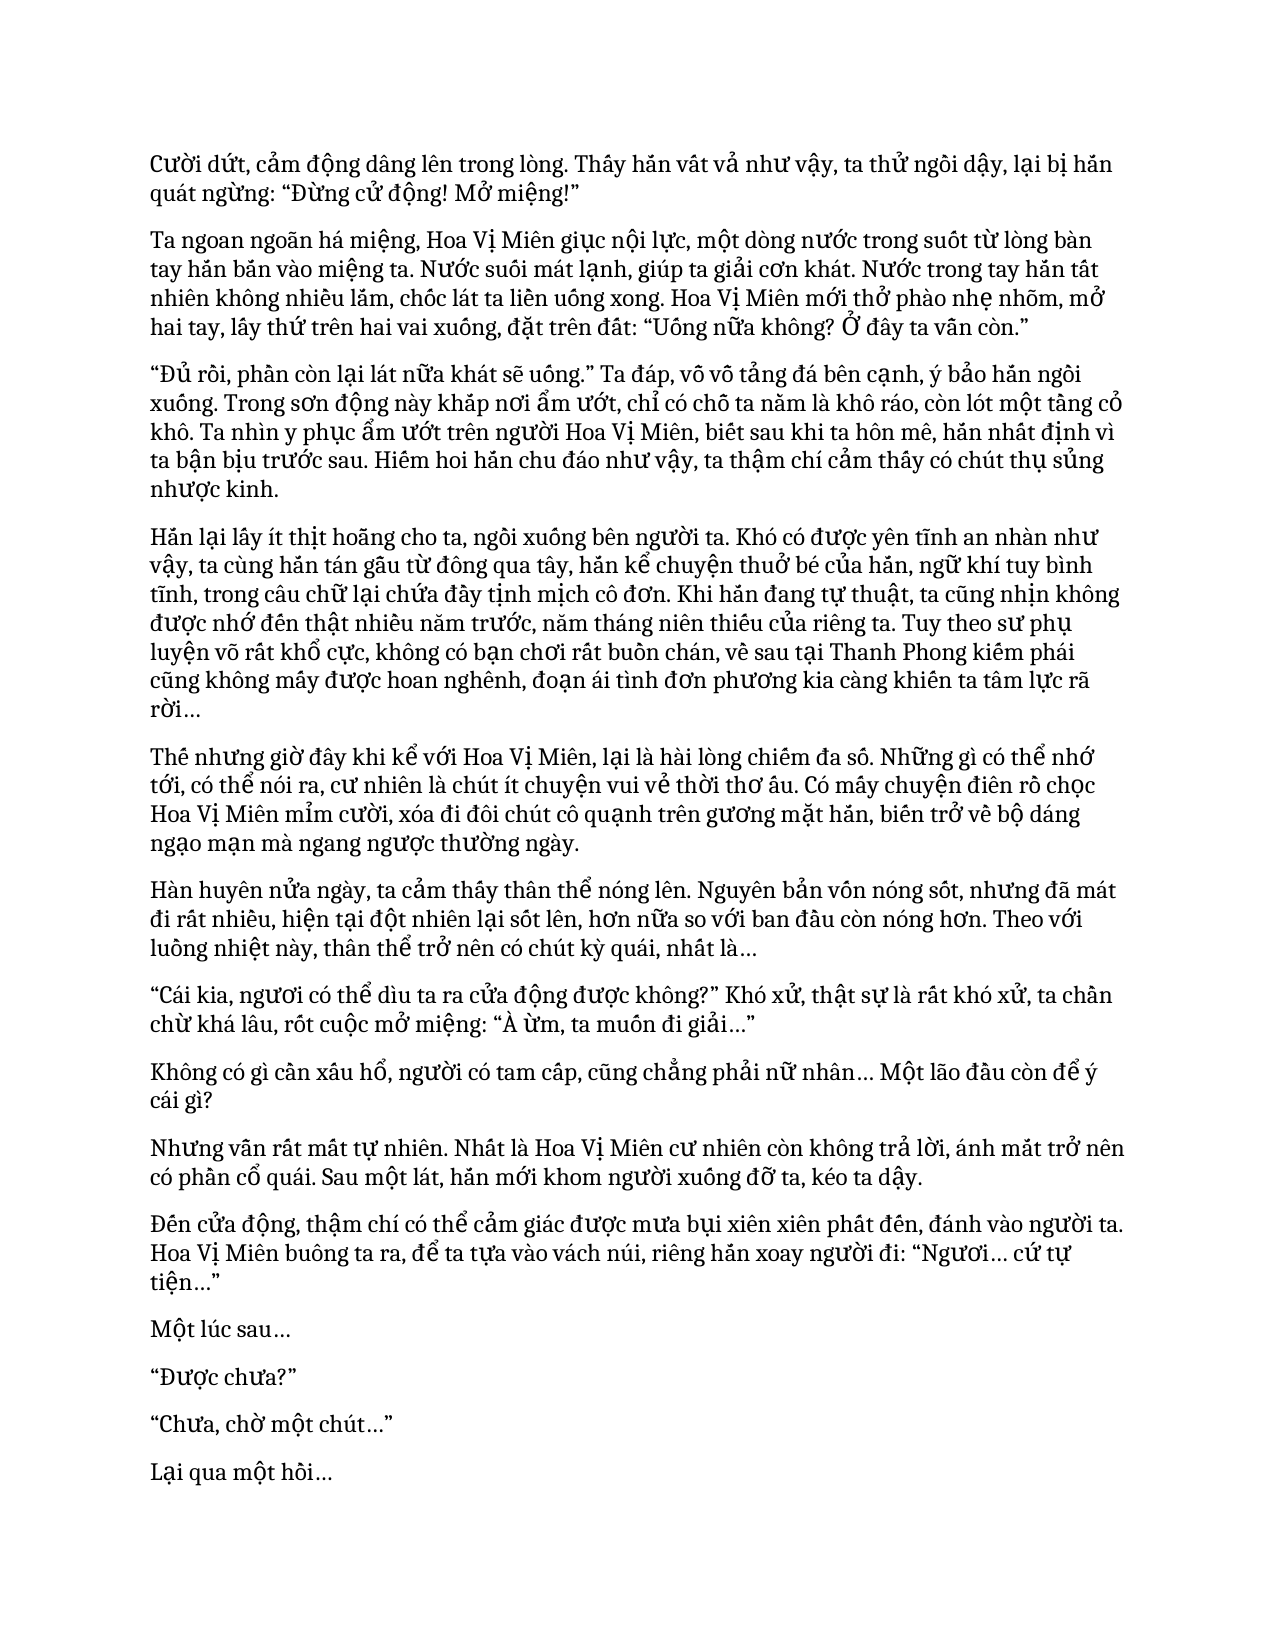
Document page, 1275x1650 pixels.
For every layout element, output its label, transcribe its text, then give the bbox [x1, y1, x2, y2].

text “Được chưa?” [150, 1362, 1125, 1391]
text Ta ngoan ngoãn há miệng, Hoa Vị Miên giục nội lực, một dòng nước trong suốt từ lòng bàn tay hắn bắn vào miệng ta. Nước suối mát lạnh, giúp ta giải cơn khát. Nước trong tay hắn tất nhiên không nhiều lắm, chốc lát ta liền uống xong. Hoa Vị Miên mới thở phào nhẹ nhõm, mở hai tay, lấy thứ trên hai vai xuống, đặt trên đất: “Uống nữa không? Ở đây ta vẫn còn.” [150, 226, 1125, 341]
text Hàn huyên nửa ngày, ta cảm thấy thân thể nóng lên. Nguyên bản vốn nóng sốt, nhưng đã mát đi rất nhiều, hiện tại đột nhiên lại sốt lên, hơn nữa so với ban đầu còn nóng hơn. Theo với luồng nhiệt này, thân thể trở nên có chút kỳ quái, nhất là… [150, 876, 1125, 962]
text “Đủ rồi, phần còn lại lát nữa khát sẽ uống.” Ta đáp, vỗ vỗ tảng đá bên cạnh, ý bảo hắn ngồi xuống. Trong sơn động này khắp nơi ẩm ướt, chỉ có chỗ ta nằm là khô ráo, còn lót một tầng cỏ khô. Ta nhìn y phục ẩm ướt trên người Hoa Vị Miên, biết sau khi ta hôn mê, hắn nhất định vì ta bận bịu trước sau. Hiếm hoi hắn chu đáo như vậy, ta thậm chí cảm thấy có chút thụ sủng nhược kinh. [150, 360, 1125, 504]
text Đến cửa động, thậm chí có thể cảm giác được mưa bụi xiên xiên phất đến, đánh vào người ta. Hoa Vị Miên buông ta ra, để ta tựa vào vách núi, riêng hắn xoay người đi: “Ngươi… cứ tự tiện…” [150, 1210, 1125, 1296]
text Một lúc sau… [150, 1315, 1125, 1344]
text “Cái kia, ngươi có thể dìu ta ra cửa động được không?” Khó xử, thật sự là rất khó xử, ta chần chừ khá lâu, rốt cuộc mở miệng: “À ừm, ta muốn đi giải…” [150, 981, 1125, 1039]
text Cười dứt, cảm động dâng lên trong lòng. Thấy hắn vất vả như vậy, ta thử ngồi dậy, lại bị hắn quát ngừng: “Đừng cử động! Mở miệng!” [150, 150, 1125, 207]
text Nhưng vẫn rất mất tự nhiên. Nhất là Hoa Vị Miên cư nhiên còn không trả lời, ánh mắt trở nên có phần cổ quái. Sau một lát, hắn mới khom người xuống đỡ ta, kéo ta dậy. [150, 1134, 1125, 1191]
text Không có gì cần xấu hổ, người có tam cấp, cũng chẳng phải nữ nhân… Một lão đầu còn để ý cái gì? [150, 1057, 1125, 1115]
text Lại qua một hồi… [150, 1457, 1125, 1486]
text Thế nhưng giờ đây khi kể với Hoa Vị Miên, lại là hài lòng chiếm đa số. Những gì có thể nhớ tới, có thể nói ra, cư nhiên là chút ít chuyện vui vẻ thời thơ ấu. Có mấy chuyện điên rồ chọc Hoa Vị Miên mỉm cười, xóa đi đôi chút cô quạnh trên gương mặt hắn, biến trở về bộ dáng ngạo mạn mà ngang ngược thường ngày. [150, 742, 1125, 857]
text “Chưa, chờ một chút…” [150, 1410, 1125, 1439]
text Hắn lại lấy ít thịt hoẵng cho ta, ngồi xuống bên người ta. Khó có được yên tĩnh an nhàn như vậy, ta cùng hắn tán gẫu từ đông qua tây, hắn kể chuyện thuở bé của hắn, ngữ khí tuy bình tĩnh, trong câu chữ lại chứa đầy tịnh mịch cô đơn. Khi hắn đang tự thuật, ta cũng nhịn không được nhớ đến thật nhiều năm trước, năm tháng niên thiếu của riêng ta. Tuy theo sư phụ luyện võ rất khổ cực, không có bạn chơi rất buồn chán, về sau tại Thanh Phong kiếm phái cũng không mấy được hoan nghênh, đoạn ái tình đơn phương kia càng khiến ta tâm lực rã rời… [150, 522, 1125, 724]
